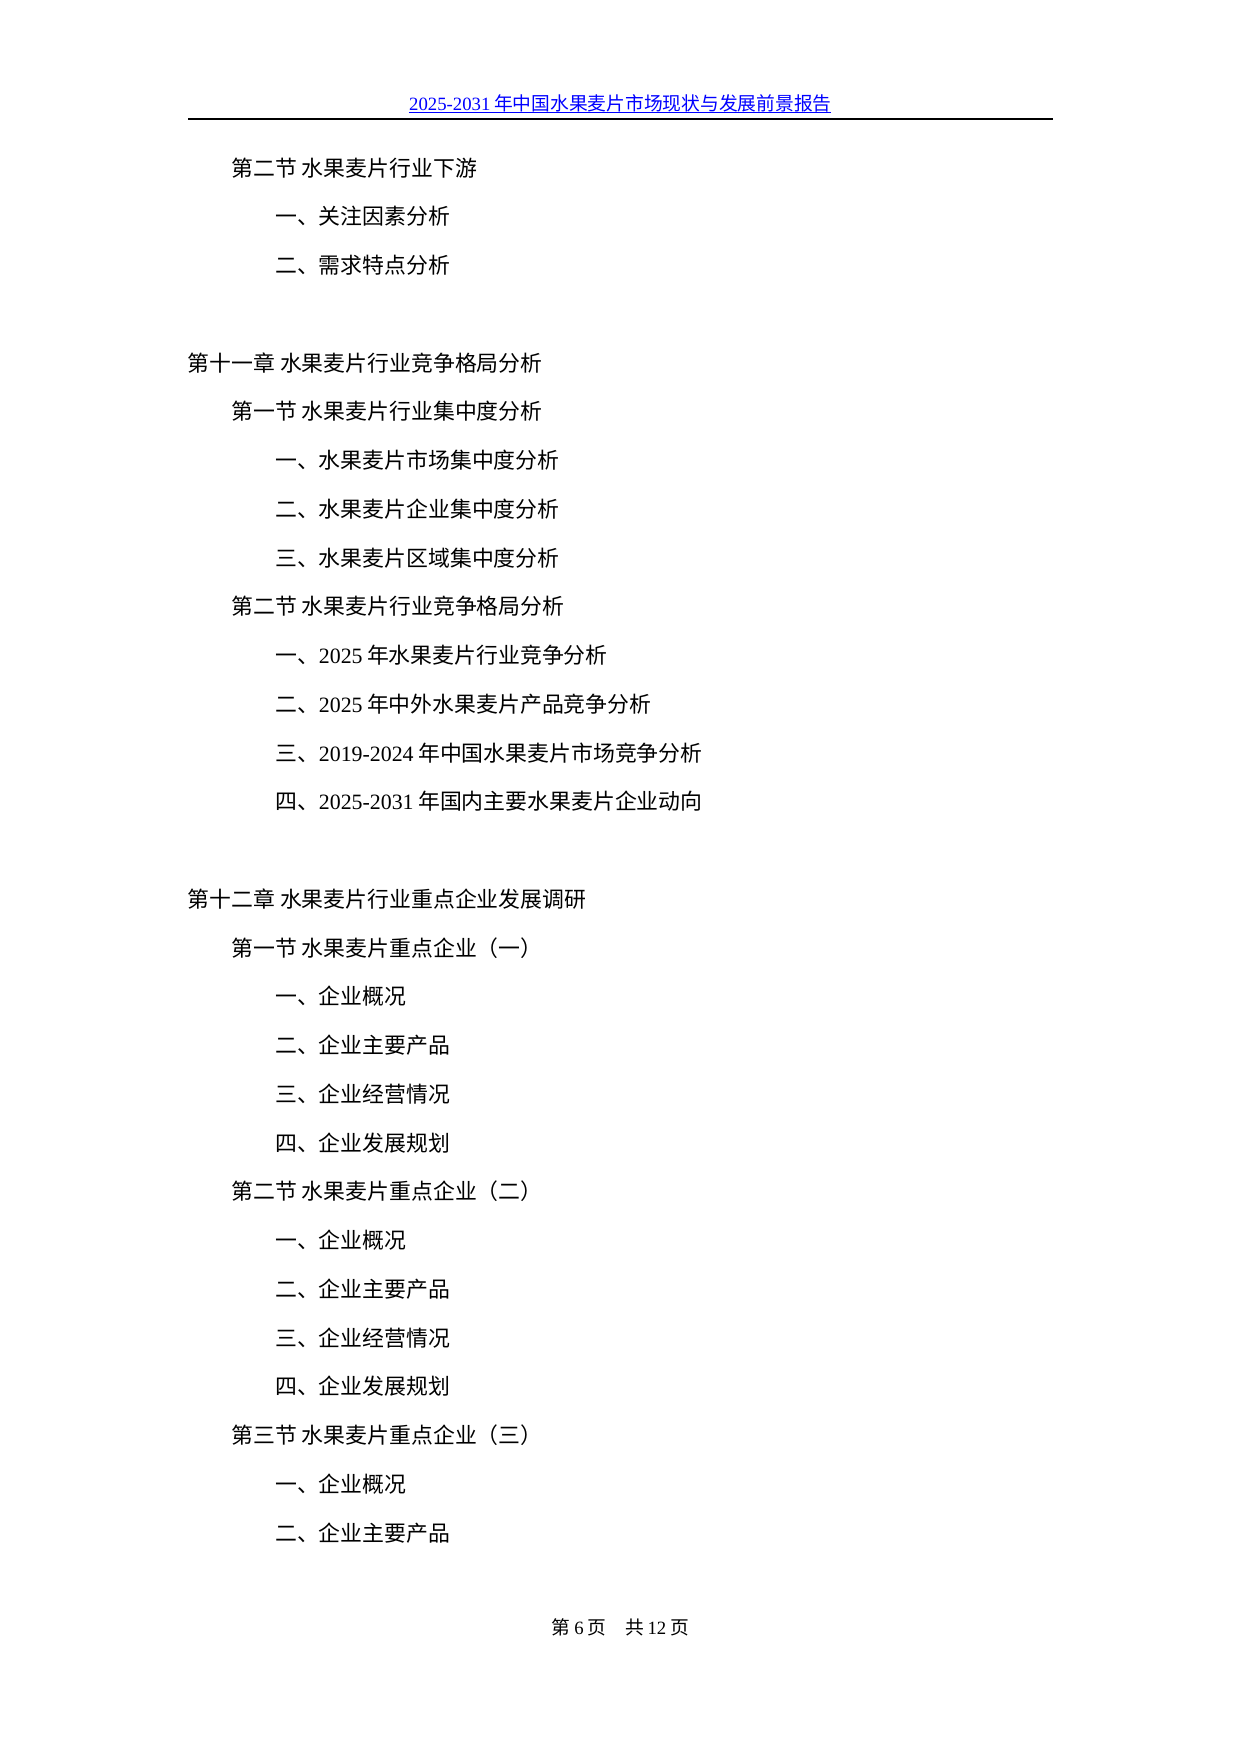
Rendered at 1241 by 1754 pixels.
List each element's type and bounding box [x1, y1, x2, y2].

text [187, 150, 1053, 1548]
